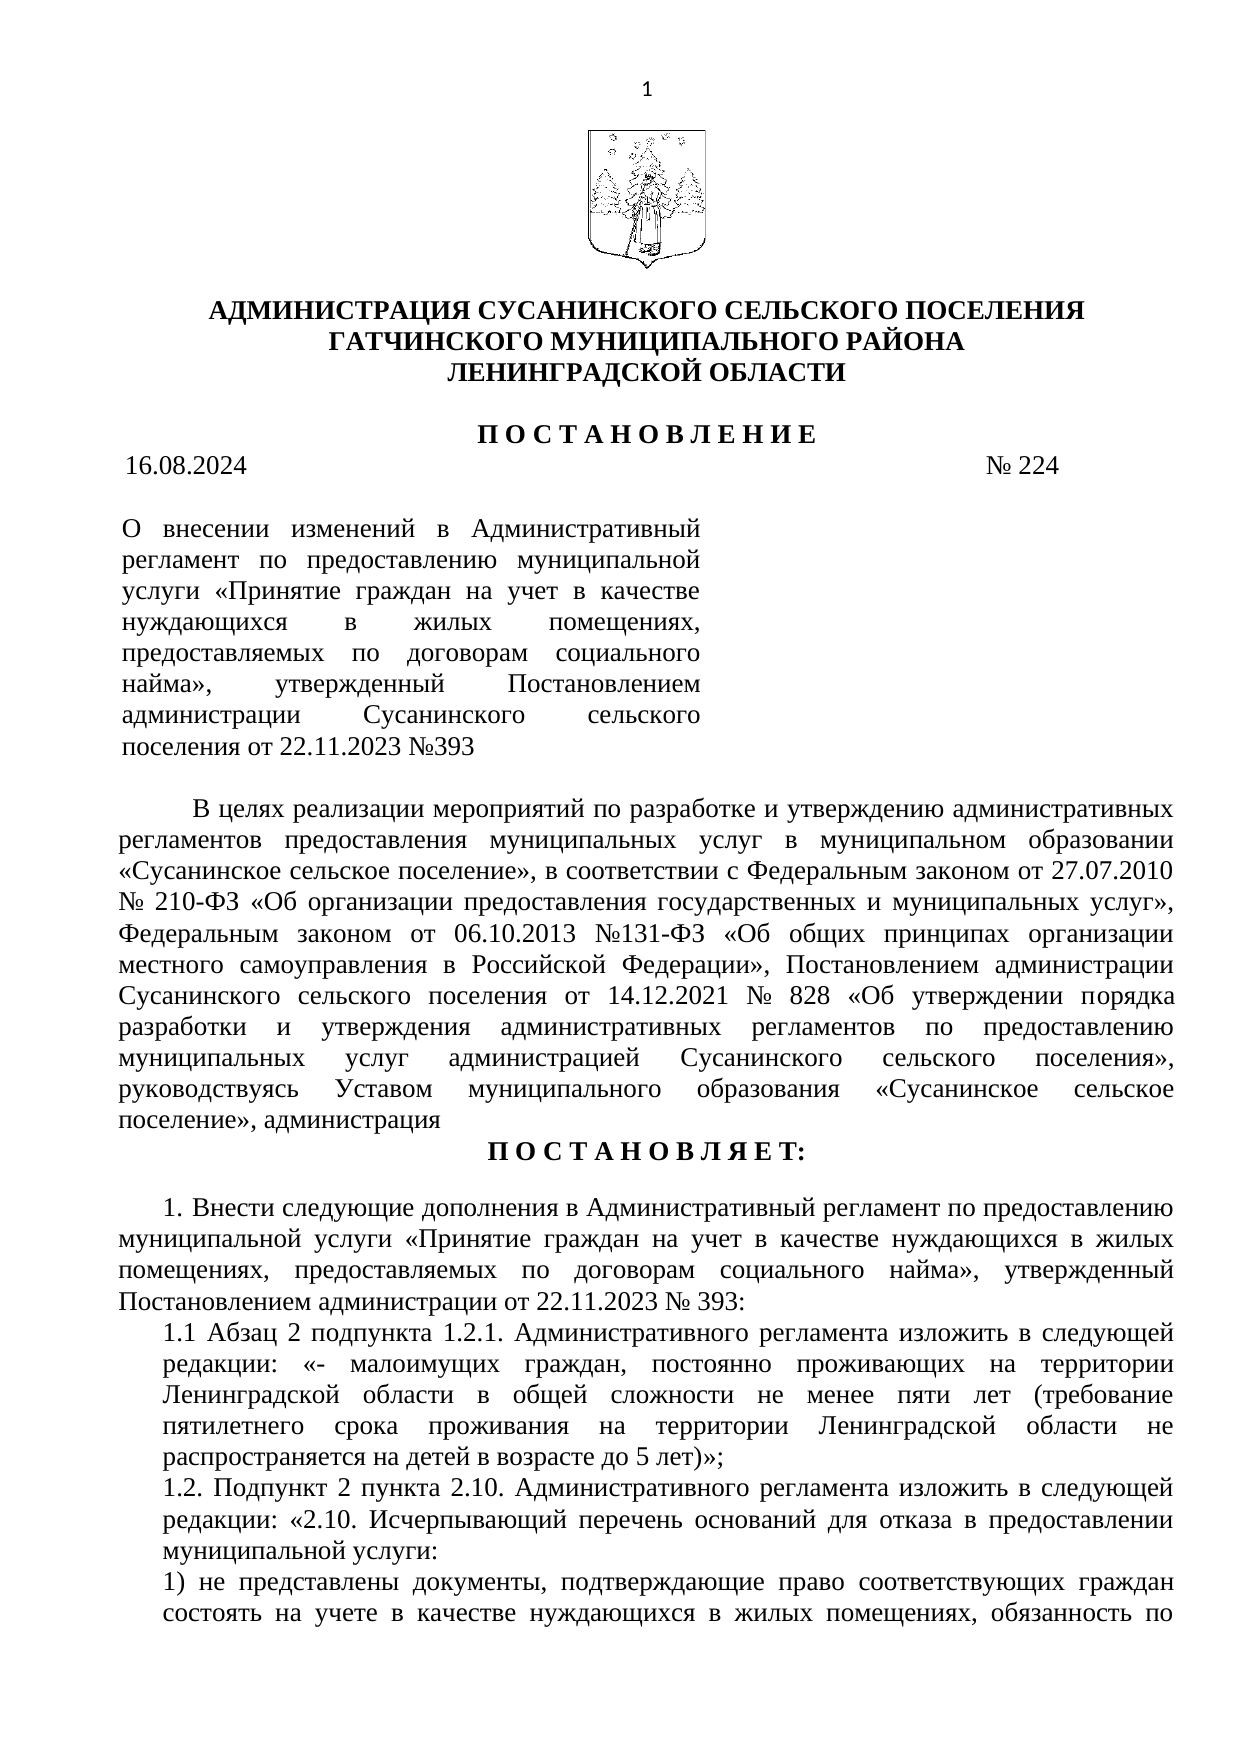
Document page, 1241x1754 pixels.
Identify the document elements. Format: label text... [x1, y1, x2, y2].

text ЛЕНИНГРАДСКОЙ ОБЛАСТИ [118, 356, 1175, 387]
text 16.08.2024 № 224 [118, 449, 1175, 481]
text П О С Т А Н О В Л Я Е Т: [118, 1135, 1175, 1166]
list 1.2. Подпункт 2 пункта 2.10. Административного регламента изложить в следующей редакции: «2.10. Исчерпывающий перечень оснований для отказа в предоставлении муниципальной услуги: [162, 1472, 1175, 1565]
text АДМИНИСТРАЦИЯ СУСАНИНСКОГО СЕЛЬСКОГО ПОСЕЛЕНИЯ [118, 294, 1175, 325]
picture [588, 130, 706, 269]
text В целях реализации мероприятий по разработке и утверждению административных регламентов предоставления муниципальных услуг в муниципальном образовании «Сусанинское сельское поселение», в соответствии с Федеральным законом от 27.07.2010 № 210-ФЗ «Об организации предоставления государственных и муниципальных услуг», Федеральным законом от 06.10.2013 №131-ФЗ «Об общих принципах организации местного самоуправления в Российской Федерации», Постановлением администрации Сусанинского сельского поселения от 14.12.2021 № 828 «Об утверждении порядка разработки и утверждения административных регламентов по предоставлению муниципальных услуг администрацией Сусанинского сельского поселения», руководствуясь Уставом муниципального образования «Сусанинское сельское поселение», администрация [118, 792, 1175, 1135]
text П О С Т А Н О В Л Е Н И Е [118, 418, 1175, 449]
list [162, 1565, 1175, 1627]
text ГАТЧИНСКОГО МУНИЦИПАЛЬНОГО РАЙОНА [118, 325, 1175, 356]
list Внести следующие дополнения в Административный регламент по предоставлению муниципальной услуги «Принятие граждан на учет в качестве нуждающихся в жилых помещениях, предоставляемых по договорам социального найма», утвержденный Постановлением администрации от 22.11.2023 № 393: [118, 1191, 1175, 1316]
table_header О внесении изменений в Административный регламент по предоставлению муниципальной услуги «Принятие граждан на учет в качестве нуждающихся в жилых помещениях, предоставляемых по договорам социального найма», утвержденный Постановлением администрации Сусанинского сельского поселения от 22.11.2023 №393 [107, 481, 712, 761]
list 1.1 Абзац 2 подпункта 1.2.1. Административного регламента изложить в следующей редакции: «- малоимущих граждан, постоянно проживающих на территории Ленинградской области в общей сложности не менее пяти лет (требование пятилетнего срока проживания на территории Ленинградской области не распространяется на детей в возрасте до 5 лет)»; [162, 1316, 1175, 1472]
